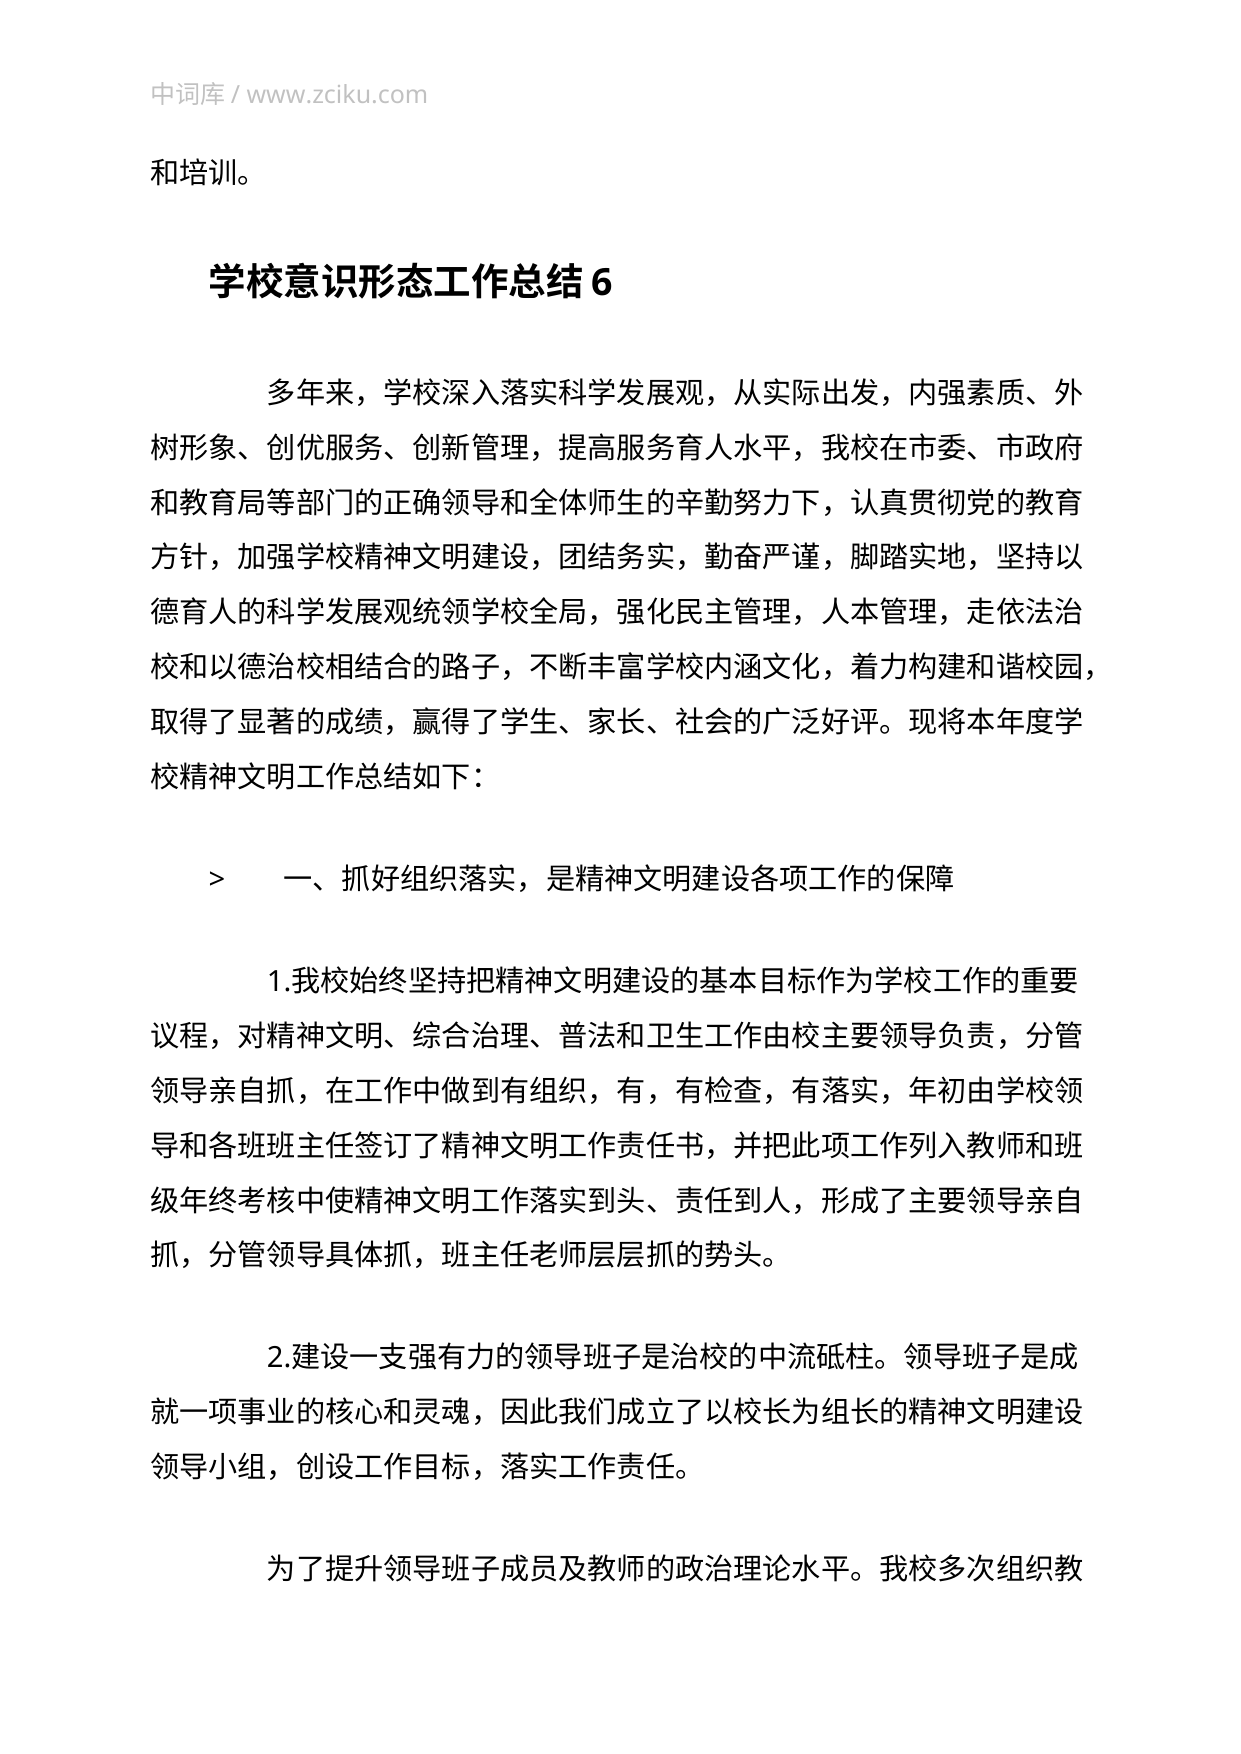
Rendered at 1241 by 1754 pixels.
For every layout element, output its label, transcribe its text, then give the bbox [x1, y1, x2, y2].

text 2.建设一支强有力的领导班子是治校的中流砥柱。领导班子是成就一项事业的核心和灵魂，因此我们成立了以校长为组长的精神文明建设领导小组，创设工作目标，落实工作责任。 [150, 1334, 1090, 1486]
text 多年来，学校深入落实科学发展观，从实际出发，内强素质、外树形象、创优服务、创新管理，提高服务育人水平，我校在市委、市政府和教育局等部门的正确领导和全体师生的辛勤努力下，认真贯彻党的教育方针，加强学校精神文明建设，团结务实，勤奋严谨，脚踏实地，坚持以德育人的科学发展观统领学校全局，强化民主管理，人本管理，走依法治校和以德治校相结合的路子，不断丰富学校内涵文化，着力构建和谐校园，取得了显著的成绩，赢得了学生、家长、社会的广泛好评。现将本年度学校精神文明工作总结如下： [150, 369, 1090, 796]
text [150, 150, 1090, 192]
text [150, 1545, 1090, 1588]
text 学校意识形态工作总结6 [150, 252, 1090, 306]
text 1.我校始终坚持把精神文明建设的基本目标作为学校工作的重要议程，对精神文明、综合治理、普法和卫生工作由校主要领导负责，分管领导亲自抓，在工作中做到有组织，有，有检查，有落实，年初由学校领导和各班班主任签订了精神文明工作责任书，并把此项工作列入教师和班级年终考核中使精神文明工作落实到头、责任到人，形成了主要领导亲自抓，分管领导具体抓，班主任老师层层抓的势头。 [150, 957, 1090, 1274]
text > 一、抓好组织落实，是精神文明建设各项工作的保障 [150, 855, 1090, 898]
